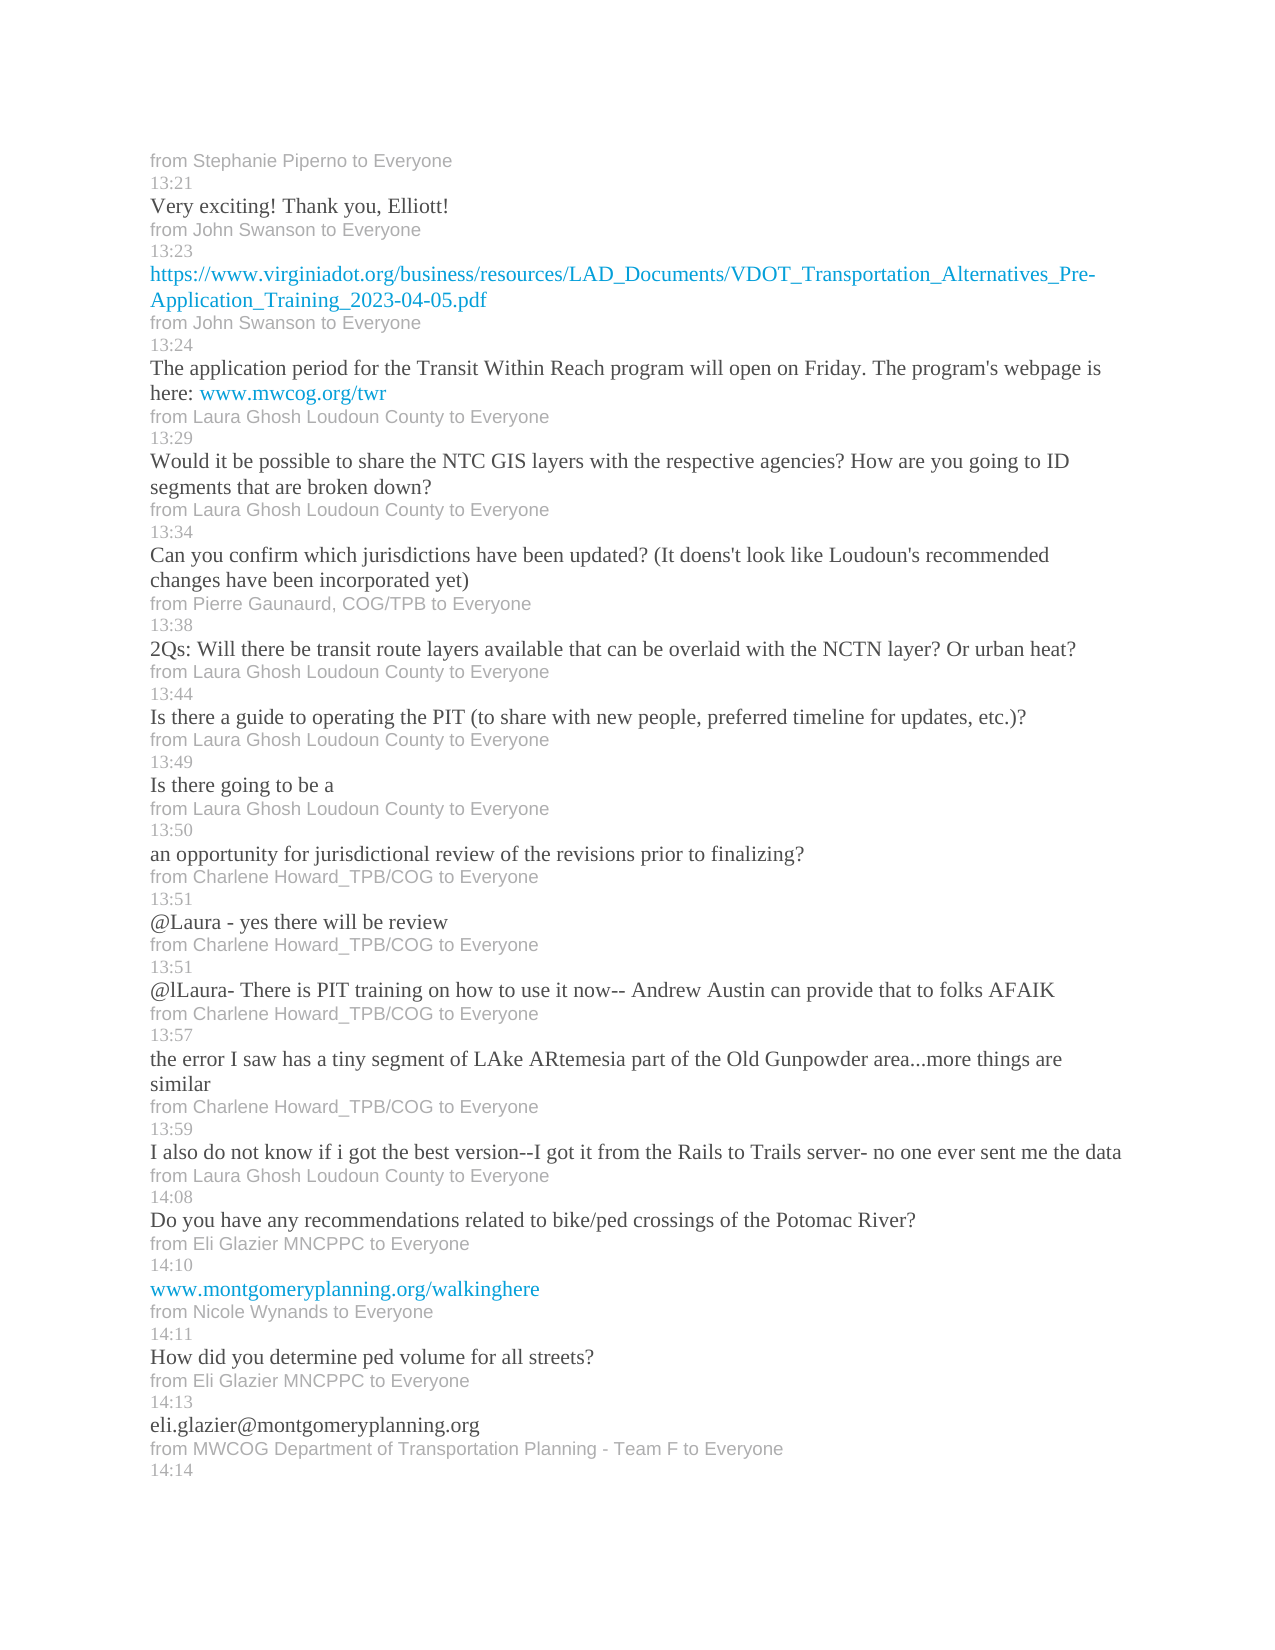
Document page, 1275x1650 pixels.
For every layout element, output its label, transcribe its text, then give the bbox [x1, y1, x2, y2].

text 13:49 [150, 751, 1125, 772]
text from John Swanson to Everyone [150, 218, 1125, 240]
text Is there going to be a [150, 772, 1125, 797]
text 13:44 [150, 682, 1125, 704]
text 13:57 [150, 1024, 1125, 1046]
text from Laura Ghosh Loudoun County to Everyone [150, 1164, 1125, 1186]
text from Nicole Wynands to Everyone [150, 1301, 1125, 1323]
text @lLaura- There is PIT training on how to use it now-- Andrew Austin can provide that to folks AFAIK [150, 977, 1125, 1002]
text the error I saw has a tiny segment of LAke ARtemesia part of the Old Gunpowder area...more things are similar [150, 1046, 1125, 1096]
text How did you determine ped volume for all streets? [150, 1344, 1125, 1369]
text from Laura Ghosh Loudoun County to Everyone [150, 729, 1125, 751]
text 14:11 [150, 1323, 1125, 1344]
text Is there a guide to operating the PIT (to share with new people, preferred timeline for updates, etc.)? [150, 704, 1125, 729]
text an opportunity for jurisdictional review of the revisions prior to finalizing? [150, 841, 1125, 866]
text from Charlene Howard_TPB/COG to Everyone [150, 866, 1125, 887]
text 13:23 [150, 240, 1125, 261]
text from Charlene Howard_TPB/COG to Everyone [150, 1096, 1125, 1118]
text from Pierre Gaunaurd, COG/TPB to Everyone [150, 592, 1125, 614]
text 13:21 [150, 172, 1125, 193]
text I also do not know if i got the best version--I got it from the Rails to Trails server- no one ever sent me the data [150, 1139, 1125, 1164]
text 14:14 [150, 1459, 1125, 1481]
text 14:10 [150, 1254, 1125, 1276]
text Very exciting! Thank you, Elliott! [150, 193, 1125, 218]
text 2Qs: Will there be transit route layers available that can be overlaid with the NCTN layer? Or urban heat? [150, 636, 1125, 661]
text 13:51 [150, 887, 1125, 909]
text from Laura Ghosh Loudoun County to Everyone [150, 499, 1125, 521]
text www.montgomeryplanning.org/walkinghere [150, 1276, 1125, 1301]
text The application period for the Transit Within Reach program will open on Friday. The program's webpage is here: www.mwcog.org/twr [150, 355, 1125, 405]
text from Laura Ghosh Loudoun County to Everyone [150, 797, 1125, 819]
text 13:29 [150, 427, 1125, 448]
text from Laura Ghosh Loudoun County to Everyone [150, 405, 1125, 427]
text Can you confirm which jurisdictions have been updated? (It doens't look like Loudoun's recommended changes have been incorporated yet) [150, 542, 1125, 592]
text 13:24 [150, 333, 1125, 355]
text 13:34 [150, 521, 1125, 542]
text 14:13 [150, 1391, 1125, 1412]
text 13:51 [150, 956, 1125, 977]
text https://www.virginiadot.org/business/resources/LAD_Documents/VDOT_Transportation_Alternatives_Pre-Application_Training_2023-04-05.pdf [150, 261, 1125, 312]
text 13:59 [150, 1118, 1125, 1139]
text from Stephanie Piperno to Everyone [150, 150, 1125, 172]
text 13:38 [150, 614, 1125, 636]
text from Charlene Howard_TPB/COG to Everyone [150, 1002, 1125, 1024]
text Do you have any recommendations related to bike/ped crossings of the Potomac River? [150, 1207, 1125, 1233]
text from John Swanson to Everyone [150, 312, 1125, 333]
text from Eli Glazier MNCPPC to Everyone [150, 1369, 1125, 1391]
text @Laura - yes there will be review [150, 909, 1125, 934]
text 14:08 [150, 1186, 1125, 1207]
text eli.glazier@montgomeryplanning.org [150, 1412, 1125, 1438]
text from MWCOG Department of Transportation Planning - Team F to Everyone [150, 1438, 1125, 1459]
text 13:50 [150, 819, 1125, 841]
text from Charlene Howard_TPB/COG to Everyone [150, 934, 1125, 956]
text from Eli Glazier MNCPPC to Everyone [150, 1233, 1125, 1254]
text Would it be possible to share the NTC GIS layers with the respective agencies? How are you going to ID segments that are broken down? [150, 448, 1125, 499]
text from Laura Ghosh Loudoun County to Everyone [150, 661, 1125, 682]
